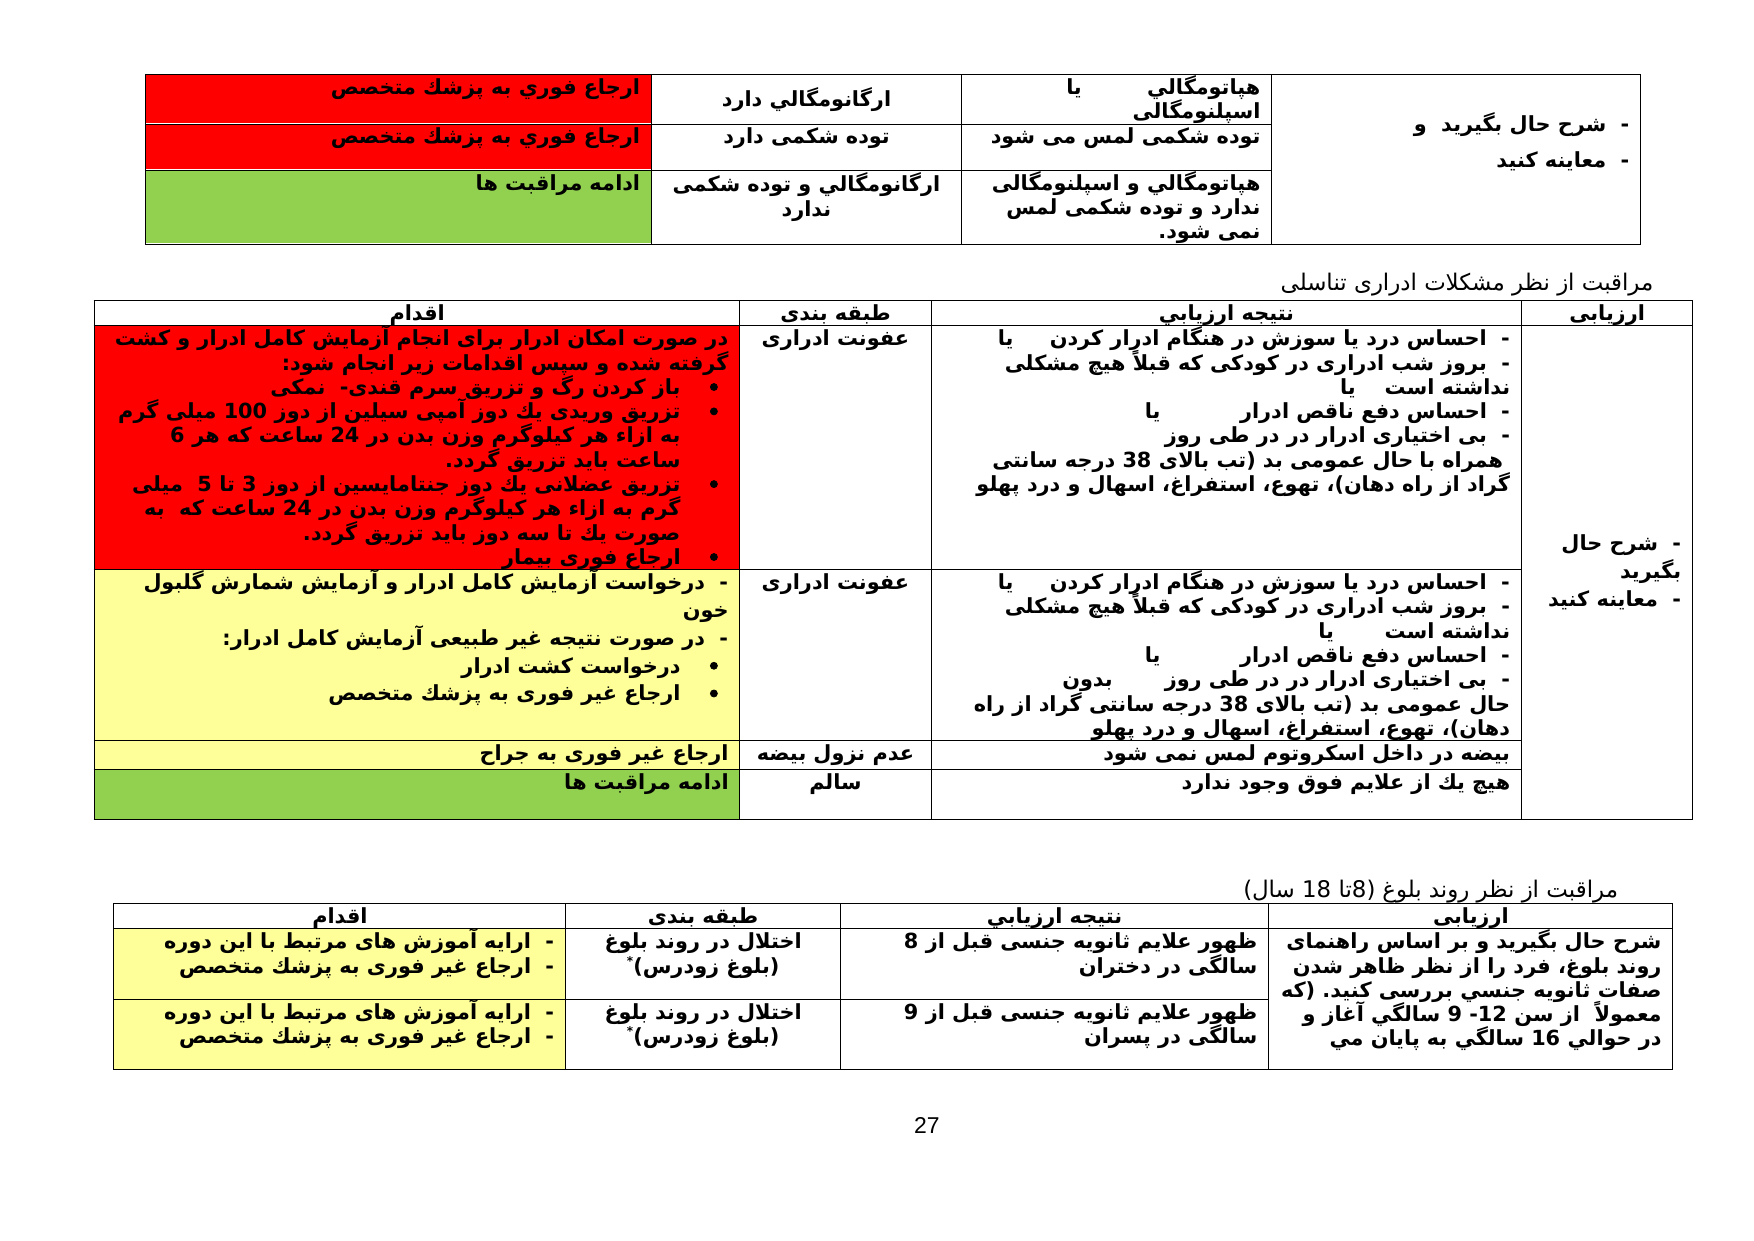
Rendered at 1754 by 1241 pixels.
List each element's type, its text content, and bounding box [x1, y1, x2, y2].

table_cell ادامه مراقبت ها [146, 171, 651, 243]
table_cell ارجاع فوري به پزشك متخصص [146, 75, 651, 123]
table_cell اختلال در روند بلوغ (بلوغ زودرس)* [566, 929, 840, 999]
table_cell - احساس درد يا سوزش در هنگام ادرار كردن يا - بروز شب ادراری در كودكی كه قبلاً هيچ مشكلی نداشته است يا - احساس دفع ناقص ادرار يا - بی اختياری ادرار در در طی روز همراه با حال عمومی بد (تب بالای 38 درجه سانتی گراد از راه دهان)، تهوع، استفراغ، اسهال و درد پهلو [932, 326, 1521, 569]
table_cell ارگانومگالي و توده شکمی ندارد [652, 171, 961, 243]
table_header طبقه بندی [740, 301, 931, 325]
table_cell - درخواست آزمايش كامل ادرار و آزمايش شمارش گلبول خون - در صورت نتيجه غير طبيعی آزمايش كامل ادرار: درخواست كشت ادرار ارجاع غیر فوری به پزشك متخصص [95, 570, 739, 740]
table_header ارزيابی [1269, 904, 1672, 928]
table_cell - احساس درد يا سوزش در هنگام ادرار كردن يا - بروز شب ادراری در كودكی كه قبلاً هيچ مشكلی نداشته است يا - احساس دفع ناقص ادرار يا - بی اختياری ادرار در در طی روز بدون حال عمومی بد (تب بالای 38 درجه سانتی گراد از راه دهان)، تهوع، استفراغ، اسهال و درد پهلو [932, 570, 1521, 740]
table_cell هپاتومگالي و اسپلنومگالی ندارد و توده شکمی لمس نمی شود. [962, 171, 1271, 243]
table_cell ارگانومگالي دارد [652, 75, 961, 123]
table_cell - ارايه آموزش های مرتبط با اين دوره - ارجاع غير فوری به پزشك متخصص [114, 929, 565, 999]
table_cell ارجاع غير فوری به جراح [95, 741, 739, 769]
table_cell سالم [740, 770, 931, 819]
table_cell ظهور علايم ثانويه جنسی قبل از 8 سالگی در دختران [841, 929, 1268, 999]
table_cell ادامه مراقبت ها [95, 770, 739, 819]
table_cell توده شکمی دارد [652, 125, 961, 169]
table_header طبقه بندی [566, 904, 840, 928]
table_header اقدام [95, 301, 739, 325]
table_cell - ارايه آموزش های مرتبط با اين دوره - ارجاع غير فوری به پزشك متخصص [114, 1000, 565, 1069]
table_cell - شرح حال بگيريد - معاينه كنيد [1522, 326, 1692, 819]
table_cell ارجاع فوري به پزشك متخصص [146, 125, 651, 169]
text مراقبت از نظر روند بلوغ (8تا 18 سال) [133, 876, 1706, 903]
table_cell در صورت امكان ادرار برای انجام آزمايش كامل ادرار و كشت گرفته شده و سپس اقدامات زير انجام شود: باز كردن رگ و تزريق سرم قندی- نمكی تزريق وريدی يك دوز آمپی سيلين از دوز 100 ميلی گرم به ازاء هر كيلوگرم وزن بدن در 24 ساعت كه هر 6 ساعت بايد تزريق گردد. تزريق عضلانی يك دوز جنتامايسين از دوز 3 تا 5 ميلی گرم به ازاء هر كيلوگرم وزن بدن در 24 ساعت كه به صورت يك تا سه دوز بايد تزريق گردد. ارجاع فوری بيمار [95, 326, 739, 569]
table_header ارزيابی [1522, 301, 1692, 325]
table_cell هيچ يك از علايم فوق وجود ندارد [932, 770, 1521, 819]
table_cell عدم نزول بيضه [740, 741, 931, 769]
table_header نتيجه ارزيابي [841, 904, 1268, 928]
table_cell - شرح حال بگيريد و - معاينه كنيد [1272, 75, 1640, 243]
table_cell ظهور علايم ثانويه جنسی قبل از 9 سالگی در پسران [841, 1000, 1268, 1069]
table_cell اختلال در روند بلوغ (بلوغ زودرس)* [566, 1000, 840, 1069]
table_header نتيجه ارزيابي [932, 301, 1521, 325]
table_header اقدام [114, 904, 565, 928]
table_cell عفونت ادراری [740, 326, 931, 569]
table_cell هپاتومگالي یا اسپلنومگالی [962, 75, 1271, 123]
table_cell توده شکمی لمس می شود [962, 125, 1271, 169]
table_cell بيضه در داخل اسكروتوم لمس نمی شود [932, 741, 1521, 769]
text مراقبت از نظر مشكلات ادراری تناسلی [133, 269, 1654, 296]
table_cell عفونت ادراری [740, 570, 931, 740]
